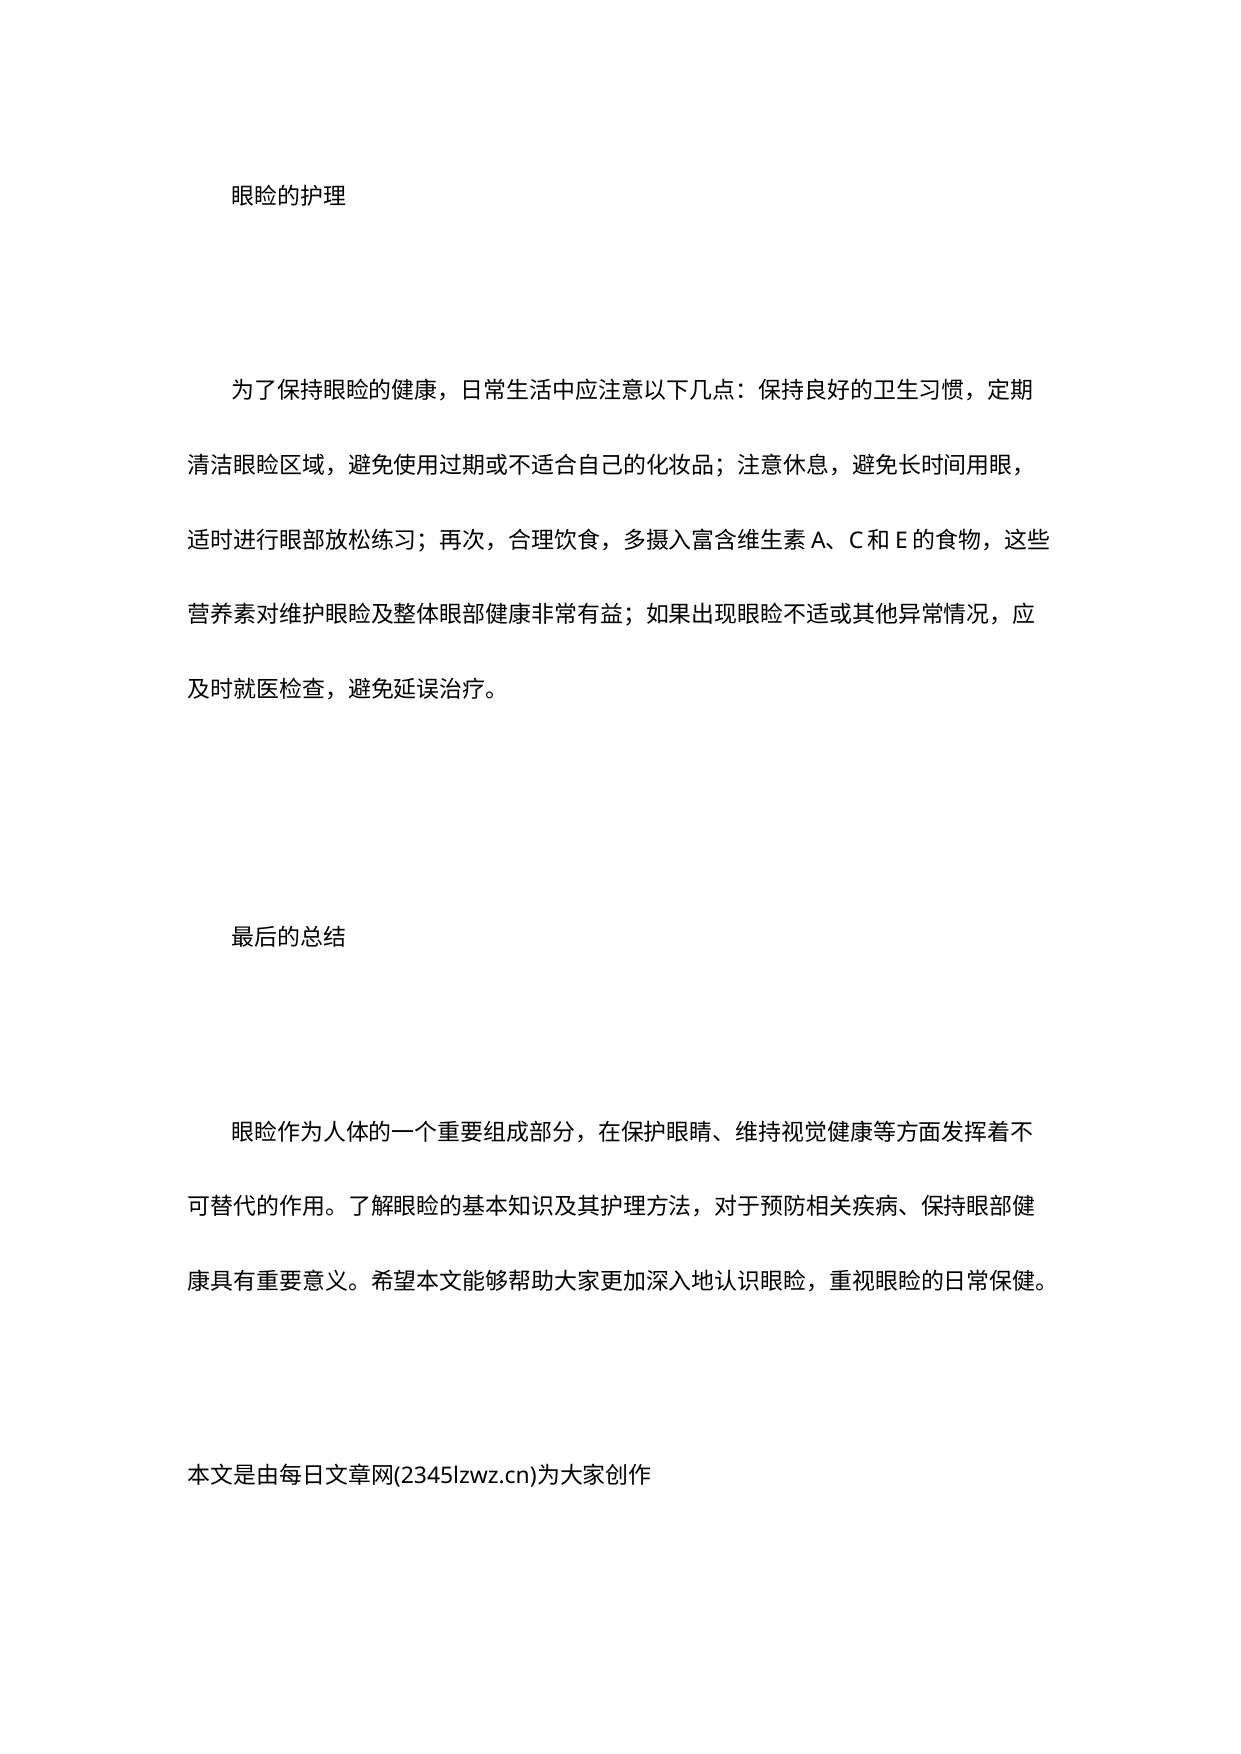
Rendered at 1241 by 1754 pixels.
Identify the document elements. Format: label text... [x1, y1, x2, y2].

text 最后的总结 [187, 903, 1053, 968]
text 眼睑的护理 [187, 162, 1053, 227]
text 本文是由每日文章网(2345lzwz.cn)为大家创作 [187, 1441, 1053, 1506]
text 眼睑作为人体的一个重要组成部分，在保护眼睛、维持视觉健康等方面发挥着不可替代的作用。了解眼睑的基本知识及其护理方法，对于预防相关疾病、保持眼部健康具有重要意义。希望本文能够帮助大家更加深入地认识眼睑，重视眼睑的日常保健。 [187, 1098, 1053, 1312]
text 为了保持眼睑的健康，日常生活中应注意以下几点：保持良好的卫生习惯，定期清洁眼睑区域，避免使用过期或不适合自己的化妆品；注意休息，避免长时间用眼，适时进行眼部放松练习；再次，合理饮食，多摄入富含维生素A、C和E的食物，这些营养素对维护眼睑及整体眼部健康非常有益；如果出现眼睑不适或其他异常情况，应及时就医检查，避免延误治疗。 [187, 356, 1053, 720]
